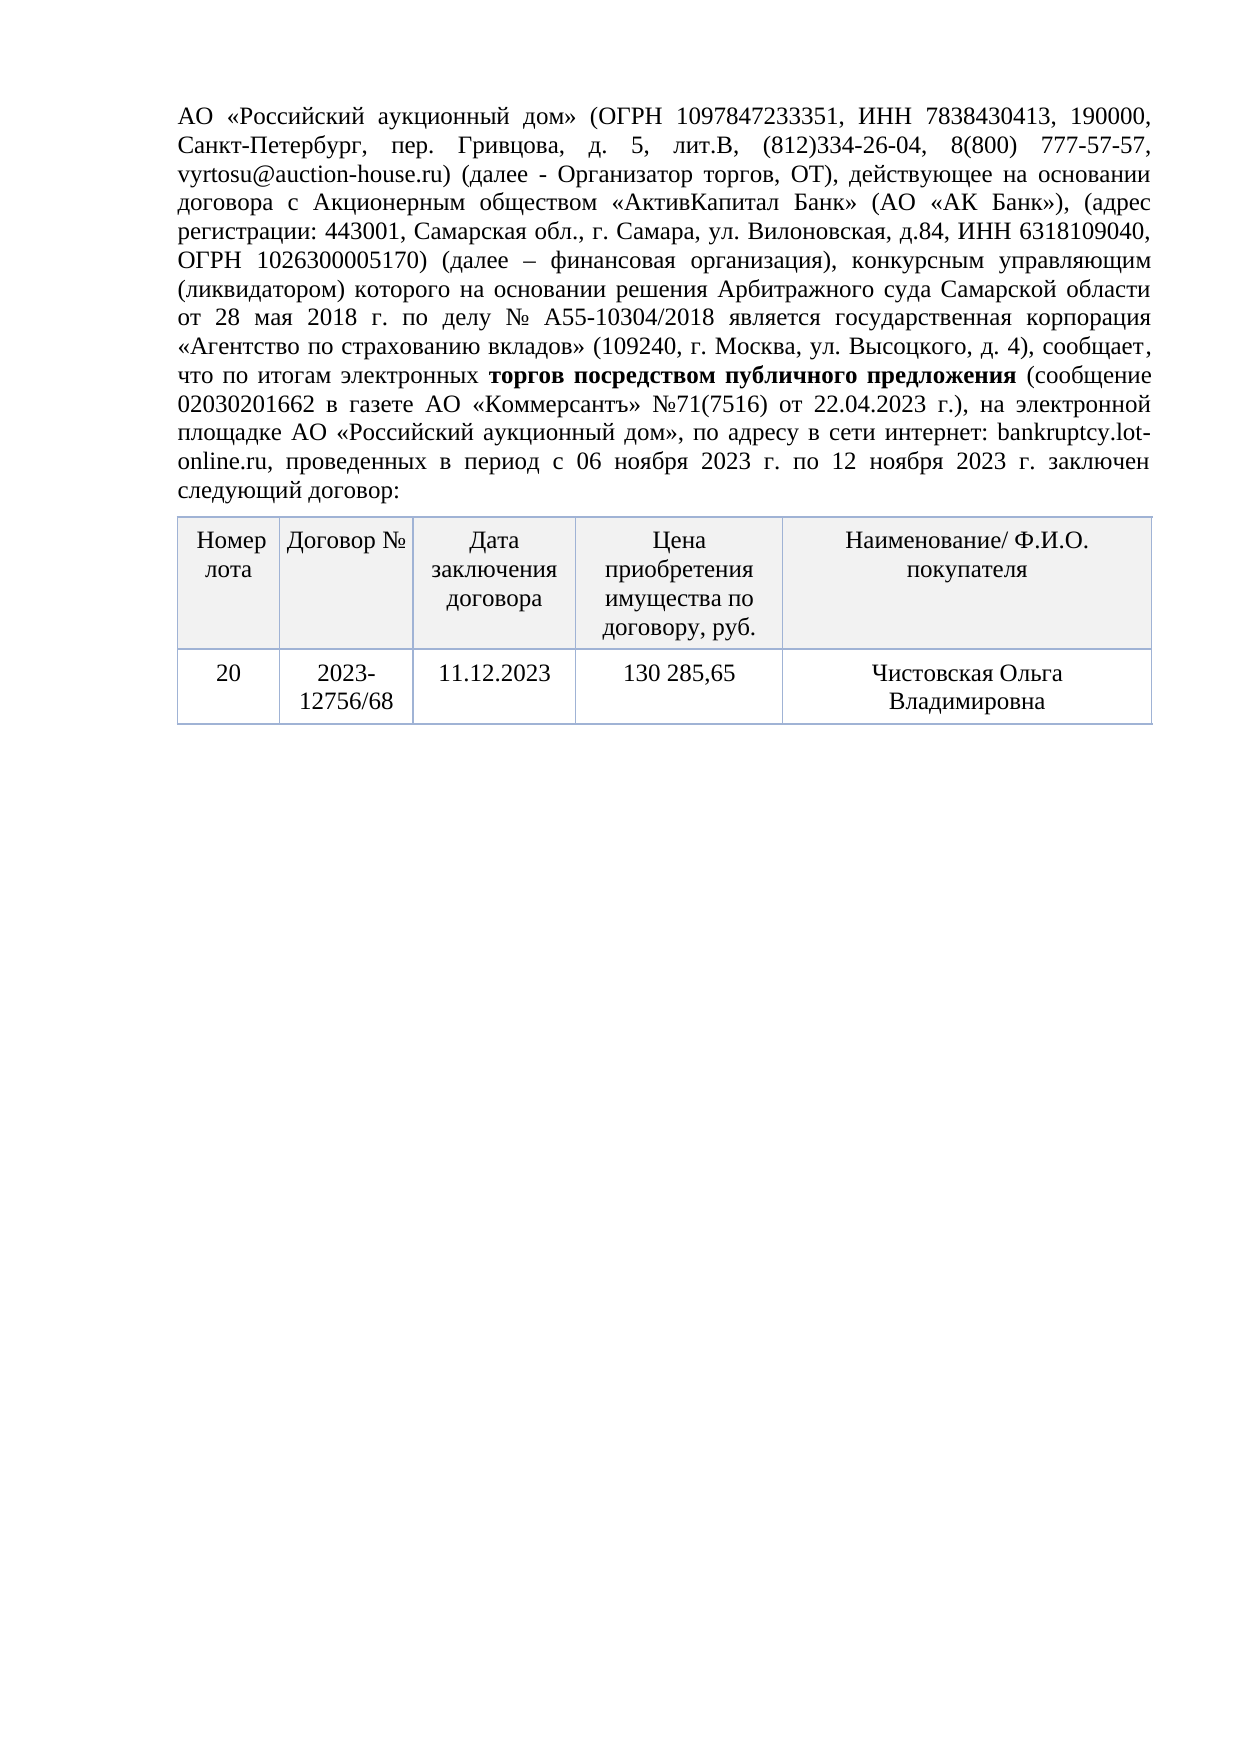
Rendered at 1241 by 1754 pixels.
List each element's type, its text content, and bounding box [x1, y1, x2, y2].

table_header Наименование/ Ф.И.О. покупателя [783, 518, 1151, 648]
table_cell 2023-12756/68 [280, 650, 412, 723]
table_cell 11.12.2023 [414, 650, 575, 723]
table_header Дата заключения договора [414, 518, 575, 648]
table_cell 130 285,65 [576, 650, 782, 723]
table_cell Чистовская Ольга Владимировна [783, 650, 1151, 723]
table_header Номер лота [178, 518, 279, 648]
table_header Цена приобретения имущества по договору, руб. [576, 518, 782, 648]
table_header Договор № [280, 518, 412, 648]
table_cell 20 [178, 650, 279, 723]
text АО «Российский аукционный дом» (ОГРН 1097847233351, ИНН 7838430413, 190000, Санкт-Петербург, пер. Гривцова, д. 5, лит.В, (812)334-26-04, 8(800) 777-57-57, vyrtosu@auction-house.ru) (далее - Организатор торгов, ОТ), действующее на основании договора с Акционерным обществом «АктивКапитал Банк» (АО «АК Банк»), (адрес регистрации: 443001, Самарская обл., г. Самара, ул. Вилоновская, д.84, ИНН 6318109040, ОГРН 1026300005170) (далее – финансовая организация), конкурсным управляющим (ликвидатором) которого на основании решения Арбитражного суда Самарской области от 28 мая 2018 г. по делу № А55-10304/2018 является государственная корпорация «Агентство по страхованию вкладов» (109240, г. Москва, ул. Высоцкого, д. 4), сообщает, что по итогам электронных торгов посредством публичного предложения (сообщение 02030201662 в газете АО «Коммерсантъ» №71(7516) от 22.04.2023 г.), на электронной площадке АО «Российский аукционный дом», по адресу в сети интернет: bankruptcy.lot-online.ru, проведенных в период с 06 ноября 2023 г. по 12 ноября 2023 г. заключен следующий договор: [177, 101, 1152, 504]
